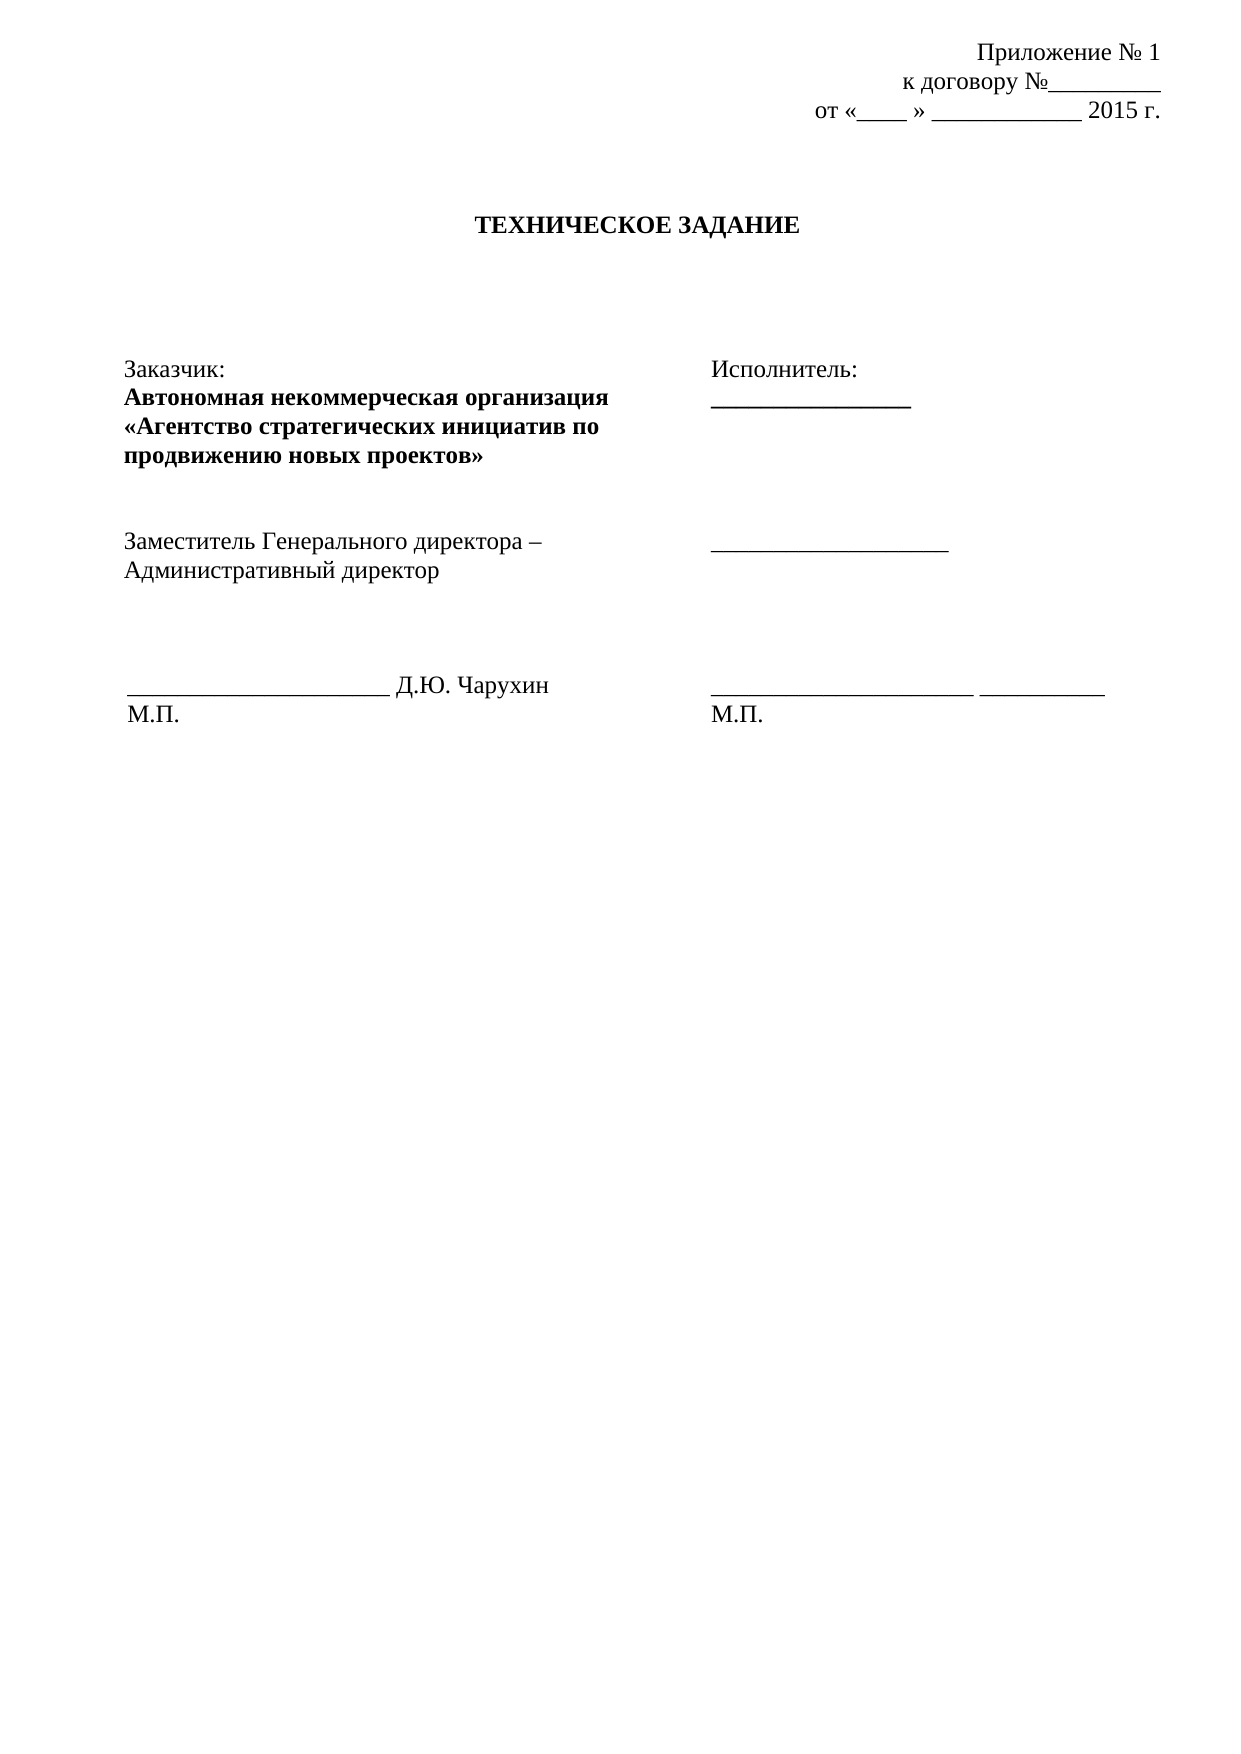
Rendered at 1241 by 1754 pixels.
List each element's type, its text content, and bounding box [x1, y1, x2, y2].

table_header Заказчик: Автономная некоммерческая организация «Агентство стратегических инициатив по продвижению новых проектов» Заместитель Генерального директора – Административный директор _____________________ Д.Ю. Чарухин М.П. [112, 354, 699, 727]
text ТЕХНИЧЕСКОЕ ЗАДАНИЕ [112, 210, 1162, 239]
table_header Приложение № 1 к договору №_________ от «____ » ____________ 2015 г. [670, 38, 1172, 124]
table_header Исполнитель: ________________ ___________________ _____________________ __________ М.П. [700, 354, 1162, 727]
